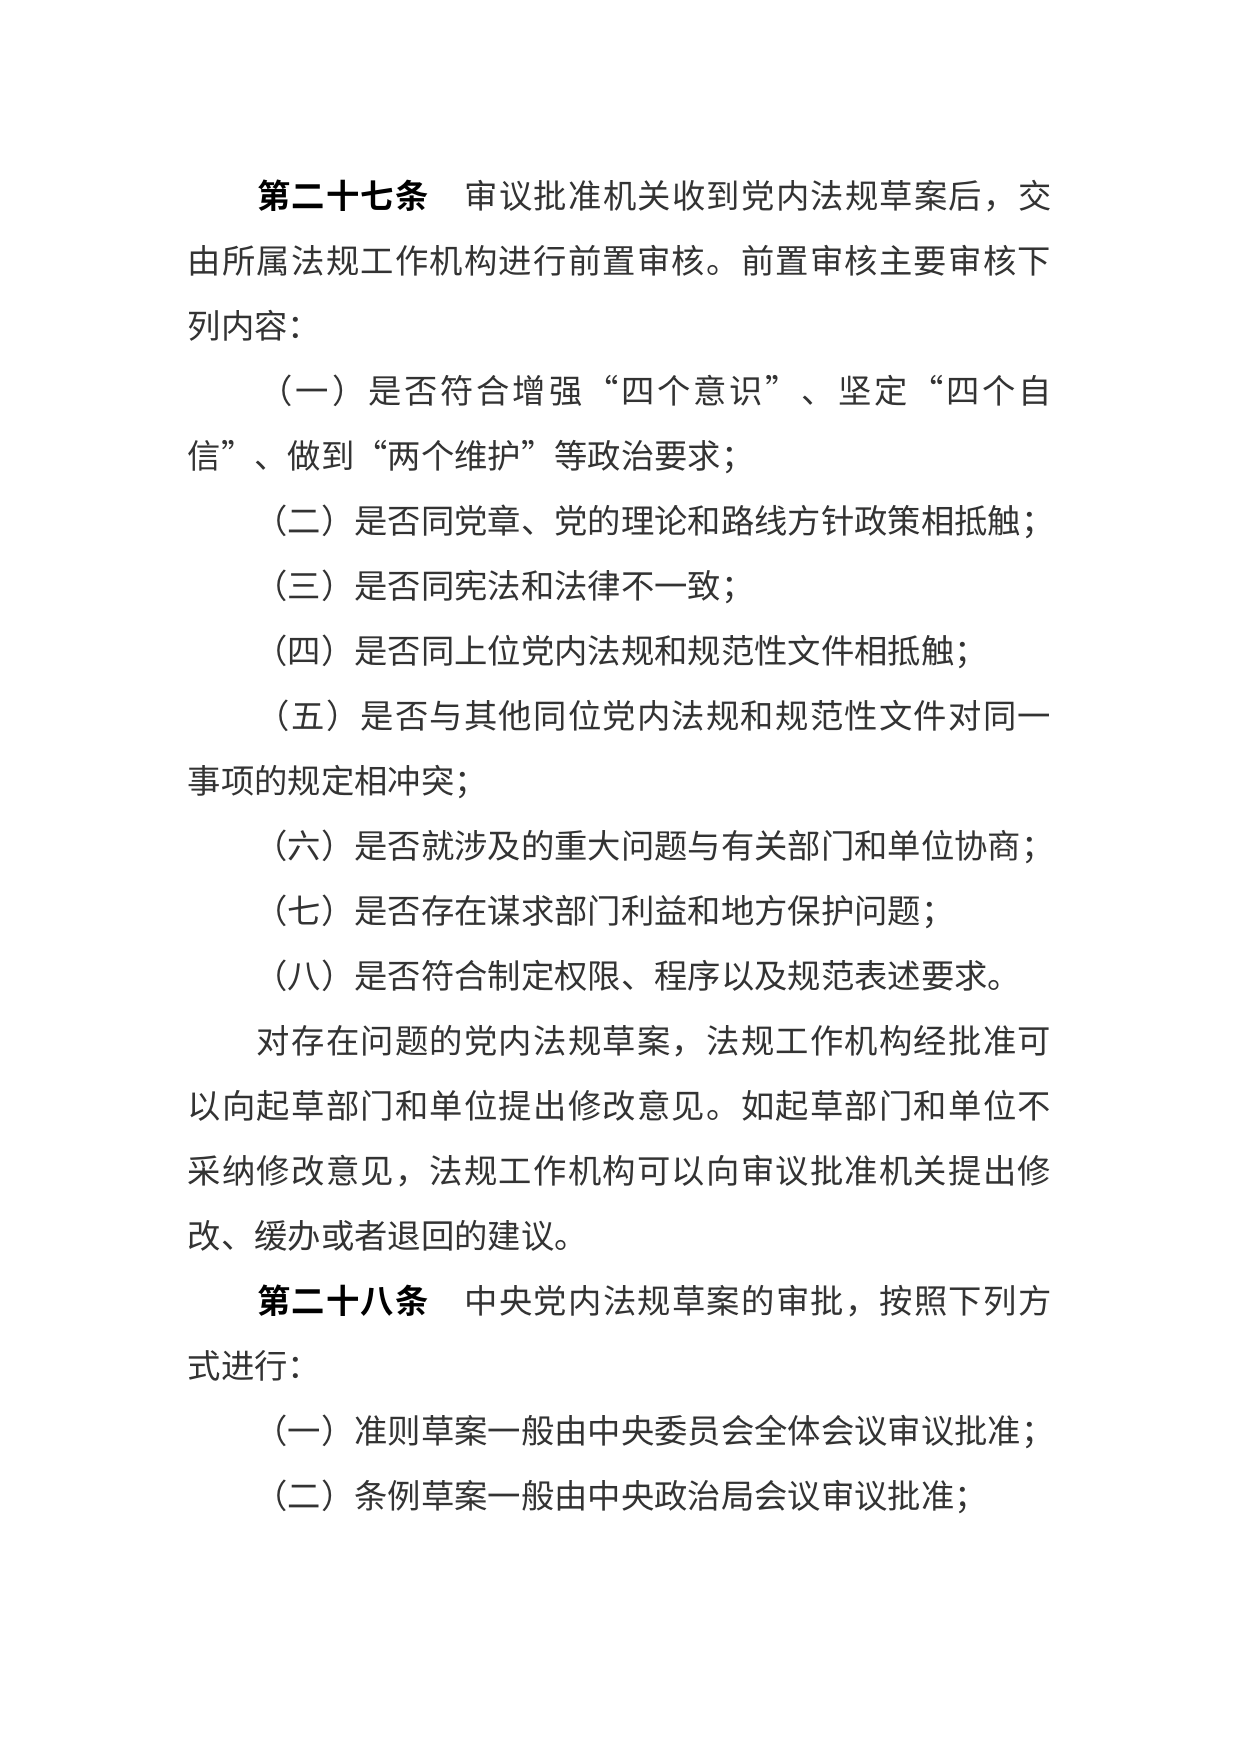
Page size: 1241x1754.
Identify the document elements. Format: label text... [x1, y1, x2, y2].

text （二）是否同党章、党的理论和路线方针政策相抵触； [187, 487, 1053, 552]
text （一）准则草案一般由中央委员会全体会议审议批准； [187, 1397, 1053, 1462]
text （五）是否与其他同位党内法规和规范性文件对同一事项的规定相冲突； [187, 682, 1053, 812]
text （六）是否就涉及的重大问题与有关部门和单位协商； [187, 812, 1053, 877]
text 对存在问题的党内法规草案，法规工作机构经批准可以向起草部门和单位提出修改意见。如起草部门和单位不采纳修改意见，法规工作机构可以向审议批准机关提出修改、缓办或者退回的建议。 [187, 1007, 1053, 1267]
text （四）是否同上位党内法规和规范性文件相抵触； [187, 617, 1053, 682]
text （三）是否同宪法和法律不一致； [187, 552, 1053, 617]
text （七）是否存在谋求部门利益和地方保护问题； [187, 877, 1053, 942]
text （八）是否符合制定权限、程序以及规范表述要求。 [187, 942, 1053, 1007]
text 第二十八条 中央党内法规草案的审批，按照下列方式进行： [187, 1267, 1053, 1397]
text 第二十七条 审议批准机关收到党内法规草案后，交由所属法规工作机构进行前置审核。前置审核主要审核下列内容： [187, 162, 1053, 357]
text （一）是否符合增强“四个意识”、坚定“四个自信”、做到“两个维护”等政治要求； [187, 357, 1053, 487]
text （二）条例草案一般由中央政治局会议审议批准； [187, 1462, 1053, 1527]
